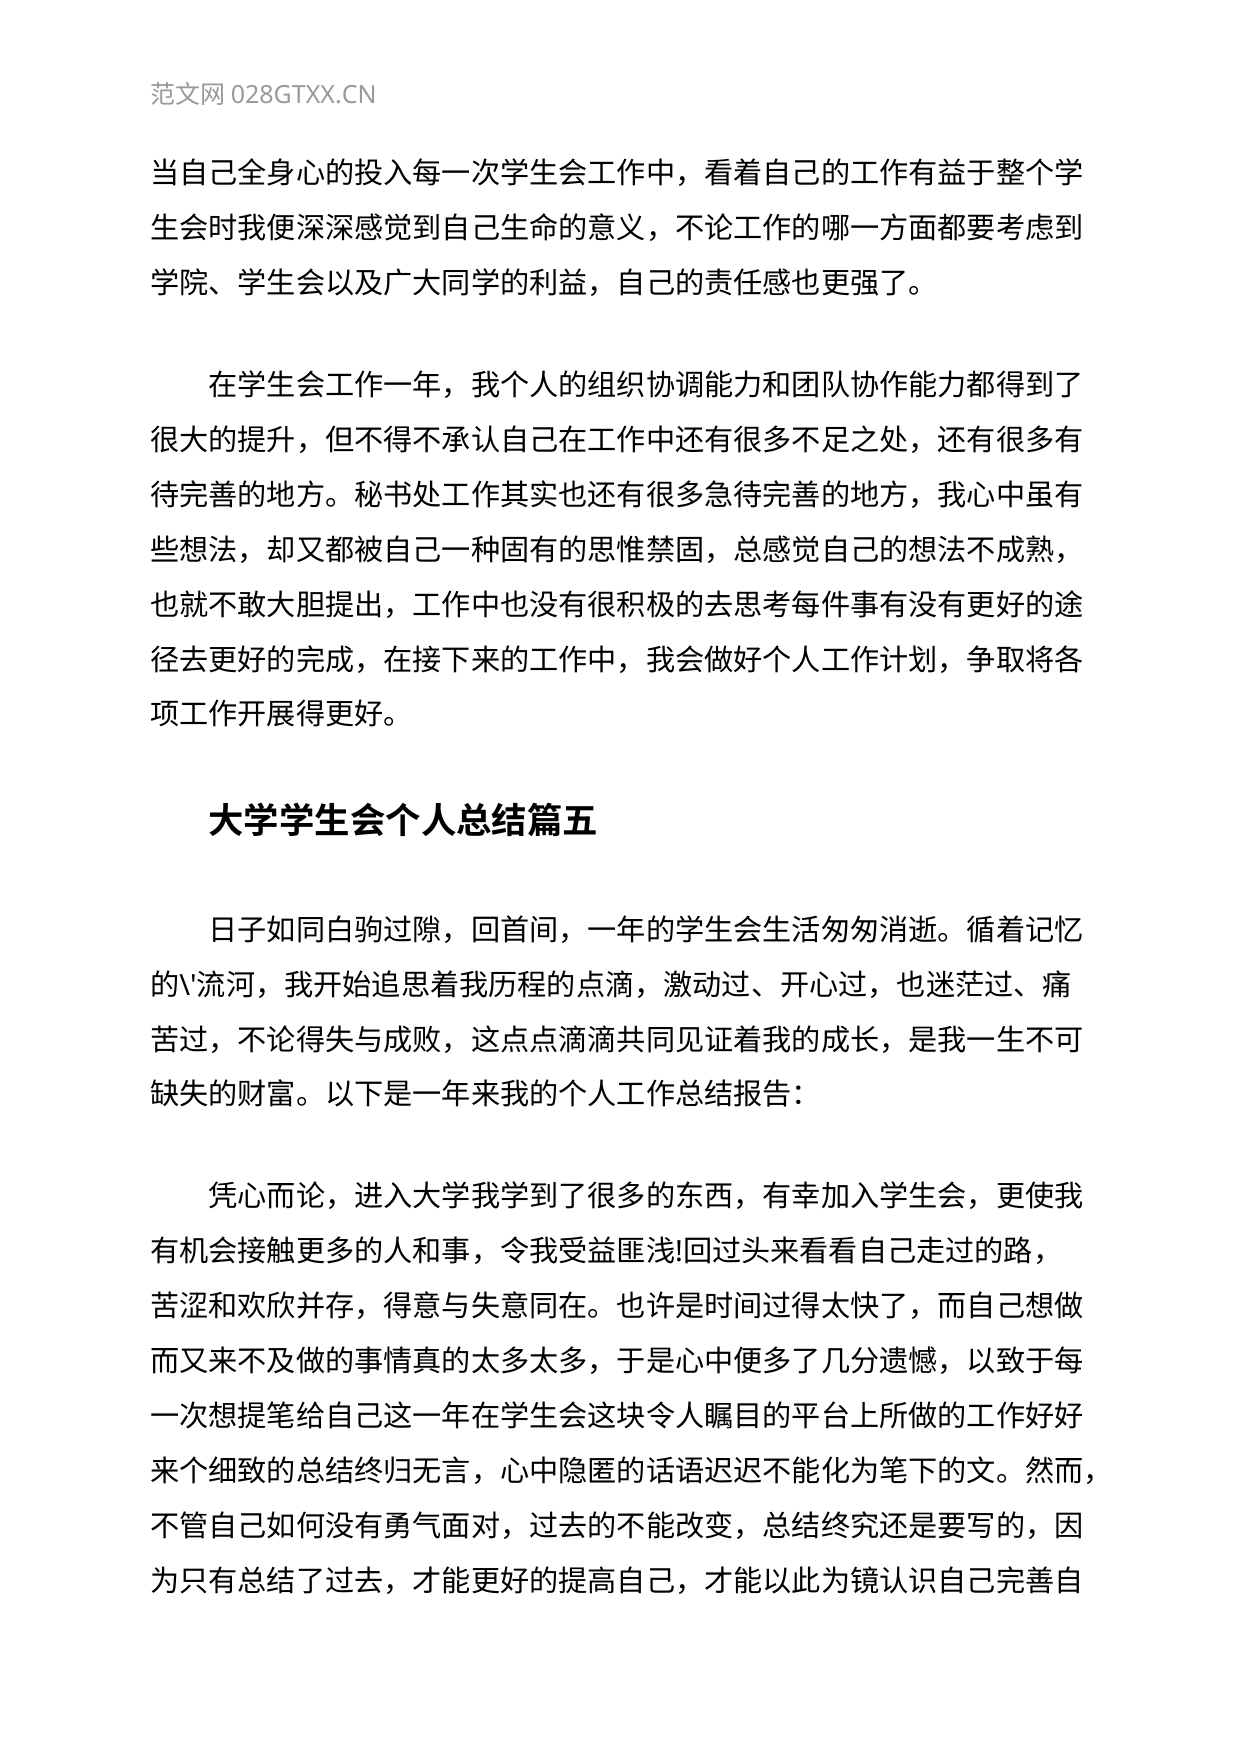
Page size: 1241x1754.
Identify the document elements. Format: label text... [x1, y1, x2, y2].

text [150, 150, 1090, 302]
text 日子如同白驹过隙，回首间，一年的学生会生活匆匆消逝。循着记忆的\'流河，我开始追思着我历程的点滴，激动过、开心过，也迷茫过、痛苦过，不论得失与成败，这点点滴滴共同见证着我的成长，是我一生不可缺失的财富。以下是一年来我的个人工作总结报告： [150, 906, 1090, 1113]
text 大学学生会个人总结篇五 [150, 793, 1090, 844]
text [150, 1173, 1090, 1599]
text 在学生会工作一年，我个人的组织协调能力和团队协作能力都得到了很大的提升，但不得不承认自己在工作中还有很多不足之处，还有很多有待完善的地方。秘书处工作其实也还有很多急待完善的地方，我心中虽有些想法，却又都被自己一种固有的思惟禁固，总感觉自己的想法不成熟，也就不敢大胆提出，工作中也没有很积极的去思考每件事有没有更好的途径去更好的完成，在接下来的工作中，我会做好个人工作计划，争取将各项工作开展得更好。 [150, 362, 1090, 733]
